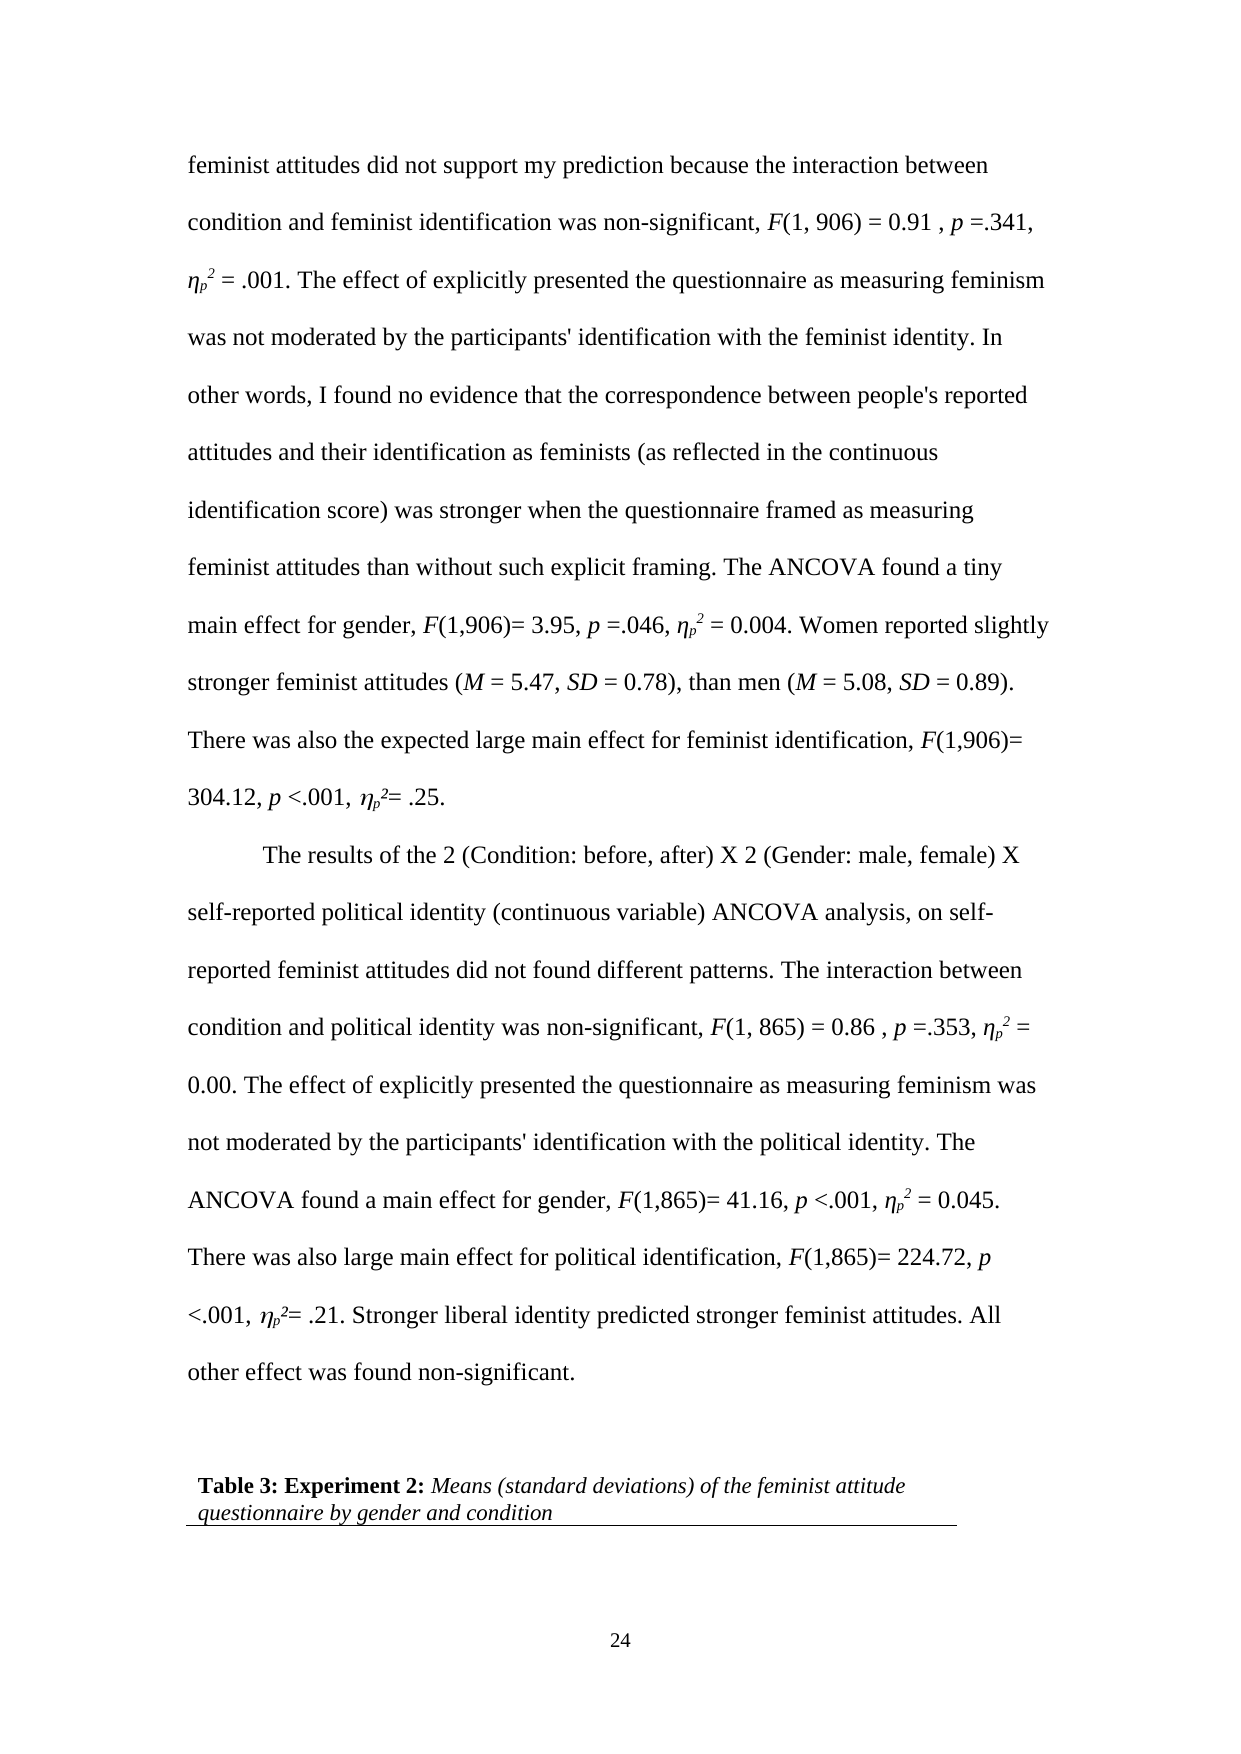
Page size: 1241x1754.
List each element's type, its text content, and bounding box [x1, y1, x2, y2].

text The results of the 2 (Condition: before, after) X 2 (Gender: male, female) X self-reported political identity (continuous variable) ANCOVA analysis, on self-reported feminist attitudes did not found different patterns. The interaction between condition and political identity was non-significant, F(1, 865) = 0.86 , p =.353, ηp2 = 0.00. The effect of explicitly presented the questionnaire as measuring feminism was not moderated by the participants' identification with the political identity. The ANCOVA found a main effect for gender, F(1,865)= 41.16, p <.001, ηp2 = 0.045. There was also large main effect for political identification, F(1,865)= 224.72, p <.001, p²= .21. Stronger liberal identity predicted stronger feminist attitudes. All other effect was found non-significant. [187, 840, 1053, 1386]
table_header Table 3: Experiment 2: Means (standard deviations) of the feminist attitude questionnaire by gender and condition [186, 1473, 957, 1525]
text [187, 150, 1053, 811]
